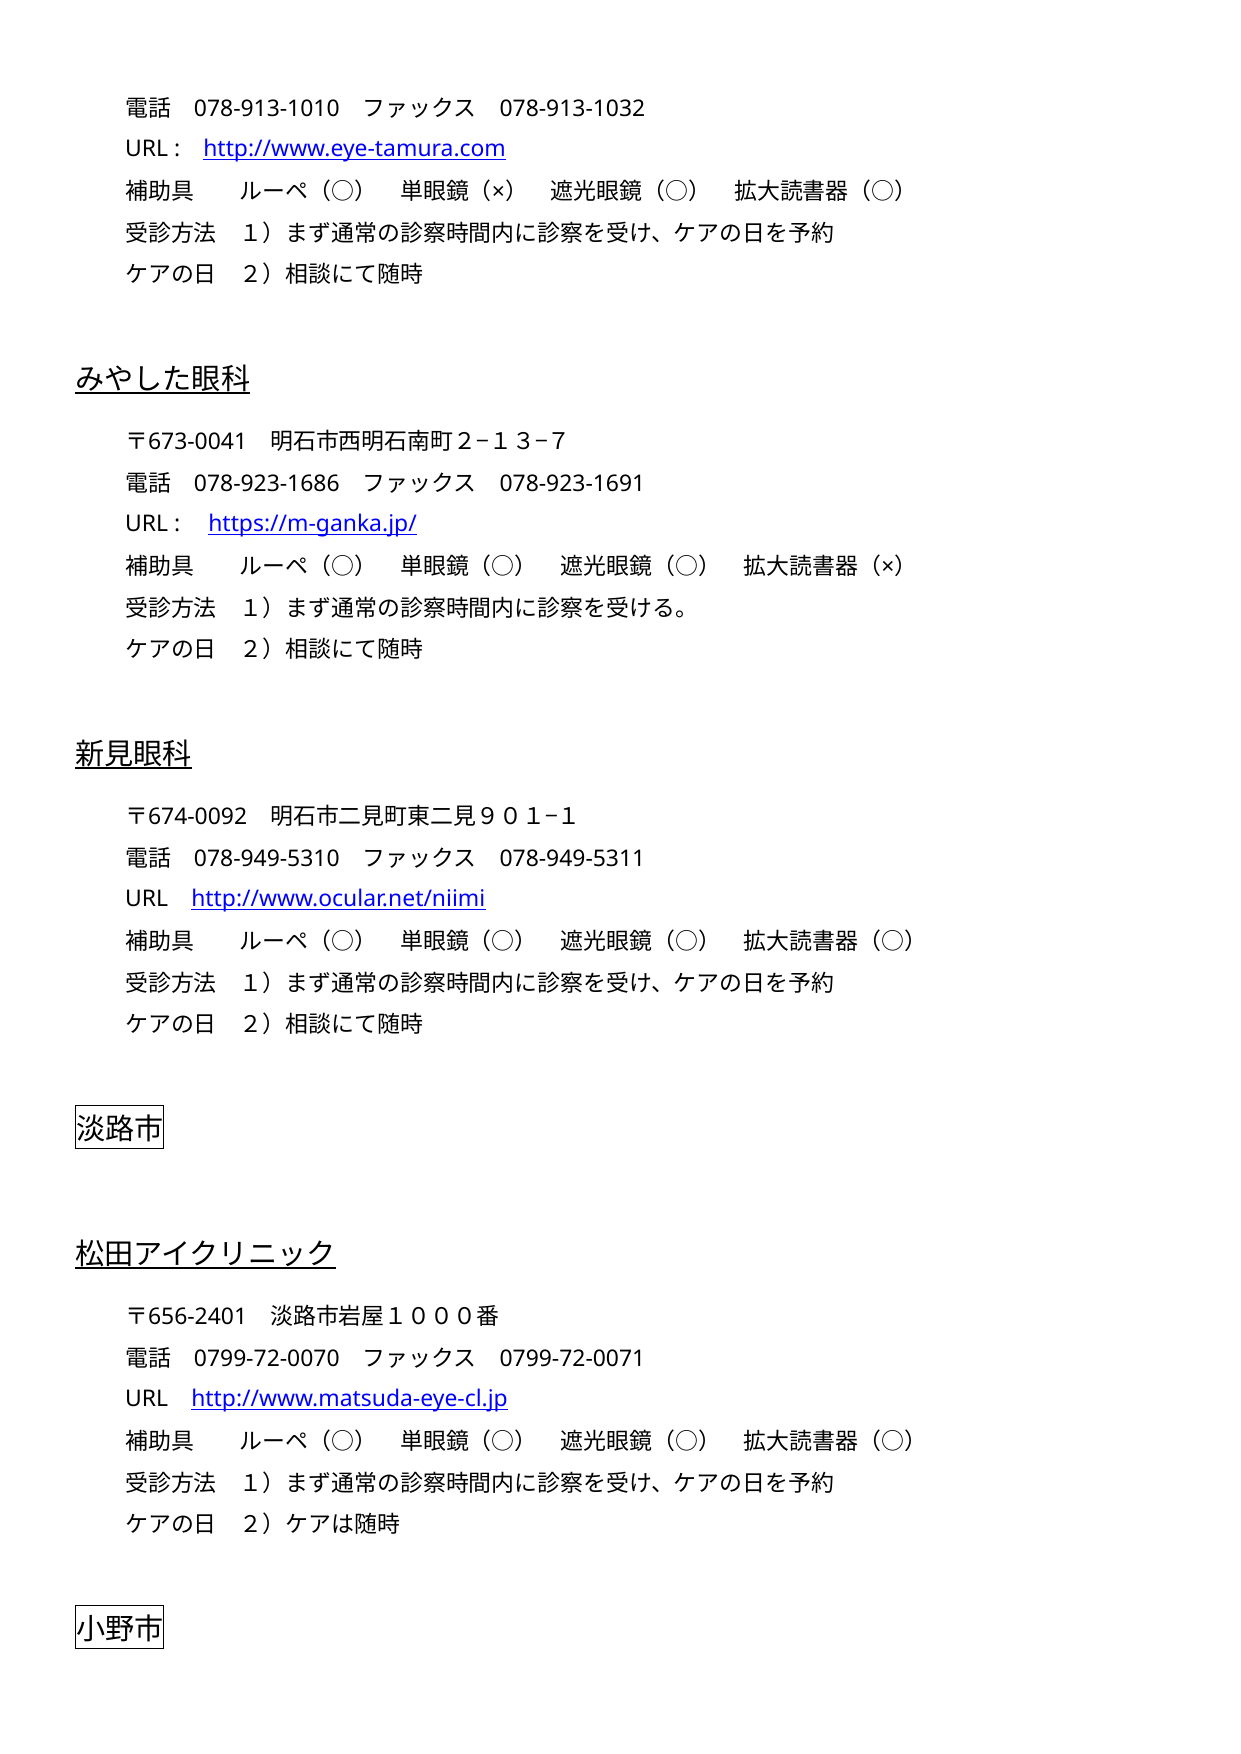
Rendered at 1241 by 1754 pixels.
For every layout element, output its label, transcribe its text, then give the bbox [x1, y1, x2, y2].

text URL : http://www.eye-tamura.com [125, 127, 1165, 169]
text 受診方法 １）まず通常の診察時間内に診察を受け、ケアの日を予約 [125, 210, 1165, 252]
text 小野市 [75, 1585, 1165, 1669]
text 電話 078-949-5310 ファックス 078-949-5311 [125, 835, 1165, 877]
text 電話 078-913-1010 ファックス 078-913-1032 [125, 85, 1165, 127]
text 補助具 ルーペ（○） 単眼鏡（○） 遮光眼鏡（○） 拡大読書器（○） [125, 919, 1165, 960]
text ケアの日 ２）相談にて随時 [125, 252, 1165, 294]
text 補助具 ルーペ（○） 単眼鏡（○） 遮光眼鏡（○） 拡大読書器（○） [125, 1419, 1165, 1460]
text 〒656-2401 淡路市岩屋１０００番 [125, 1294, 1165, 1335]
text ケアの日 ２）相談にて随時 [125, 1002, 1165, 1044]
text 補助具 ルーペ（○） 単眼鏡（○） 遮光眼鏡（○） 拡大読書器（×） [125, 544, 1165, 585]
text 淡路市 [75, 1085, 1165, 1169]
text ケアの日 ２）ケアは随時 [125, 1502, 1165, 1544]
text 補助具 ルーペ（○） 単眼鏡（×） 遮光眼鏡（○） 拡大読書器（○） [125, 169, 1165, 210]
text 受診方法 １）まず通常の診察時間内に診察を受ける。 [125, 585, 1165, 627]
text 〒674-0092 明石市二見町東二見９０１−１ [125, 794, 1165, 835]
text 松田アイクリニック [75, 1210, 1165, 1294]
text URL http://www.ocular.net/niimi [125, 877, 1165, 919]
text みやした眼科 [75, 335, 1165, 419]
text ケアの日 ２）相談にて随時 [125, 627, 1165, 669]
text 電話 078-923-1686 ファックス 078-923-1691 [125, 460, 1165, 502]
text 〒673-0041 明石市西明石南町２−１３−７ [75, 419, 1165, 460]
text 新見眼科 [75, 710, 1165, 794]
text URL http://www.matsuda-eye-cl.jp [125, 1377, 1165, 1419]
text 電話 0799-72-0070 ファックス 0799-72-0071 [125, 1335, 1165, 1377]
text URL : https://m-ganka.jp/ [125, 502, 1165, 544]
text 受診方法 １）まず通常の診察時間内に診察を受け、ケアの日を予約 [125, 960, 1165, 1002]
text 受診方法 １）まず通常の診察時間内に診察を受け、ケアの日を予約 [125, 1460, 1165, 1502]
